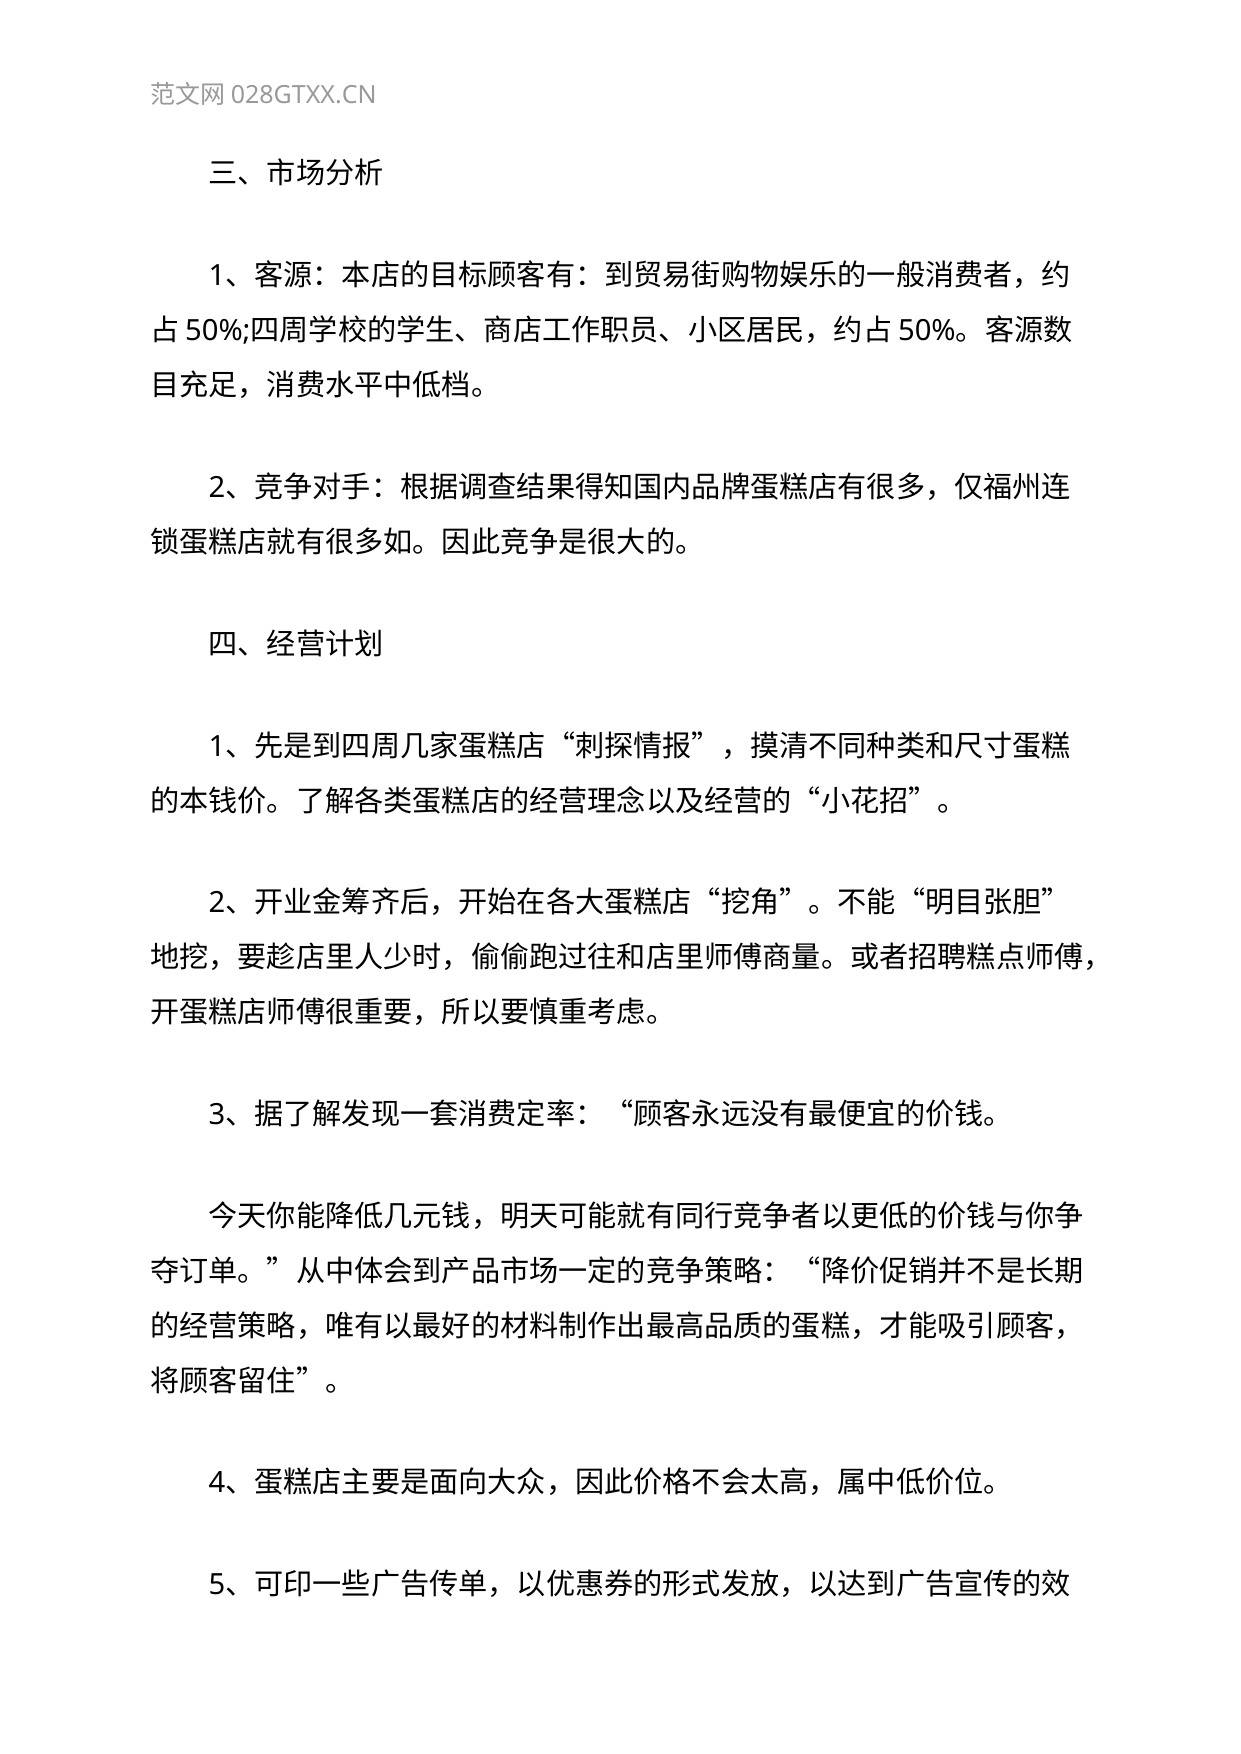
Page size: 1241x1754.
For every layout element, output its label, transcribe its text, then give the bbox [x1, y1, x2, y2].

text 三、市场分析 [150, 150, 1090, 192]
text 3、据了解发现一套消费定率：“顾客永远没有最便宜的价钱。 [150, 1091, 1090, 1133]
text 1、客源：本店的目标顾客有：到贸易街购物娱乐的一般消费者，约占50%;四周学校的学生、商店工作职员、小区居民，约占50%。客源数目充足，消费水平中低档。 [150, 252, 1090, 404]
text 四、经营计划 [150, 620, 1090, 663]
text 1、先是到四周几家蛋糕店“刺探情报”，摸清不同种类和尺寸蛋糕的本钱价。了解各类蛋糕店的经营理念以及经营的“小花招”。 [150, 722, 1090, 819]
text 2、竞争对手：根据调查结果得知国内品牌蛋糕店有很多，仅福州连锁蛋糕店就有很多如。因此竞争是很大的。 [150, 463, 1090, 561]
text 4、蛋糕店主要是面向大众，因此价格不会太高，属中低价位。 [150, 1459, 1090, 1501]
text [150, 1561, 1090, 1603]
text 2、开业金筹齐后，开始在各大蛋糕店“挖角”。不能“明目张胆”地挖，要趁店里人少时，偷偷跑过往和店里师傅商量。或者招聘糕点师傅，开蛋糕店师傅很重要，所以要慎重考虑。 [150, 879, 1090, 1031]
text 今天你能降低几元钱，明天可能就有同行竞争者以更低的价钱与你争夺订单。”从中体会到产品市场一定的竞争策略：“降价促销并不是长期的经营策略，唯有以最好的材料制作出最高品质的蛋糕，才能吸引顾客，将顾客留住”。 [150, 1192, 1090, 1399]
